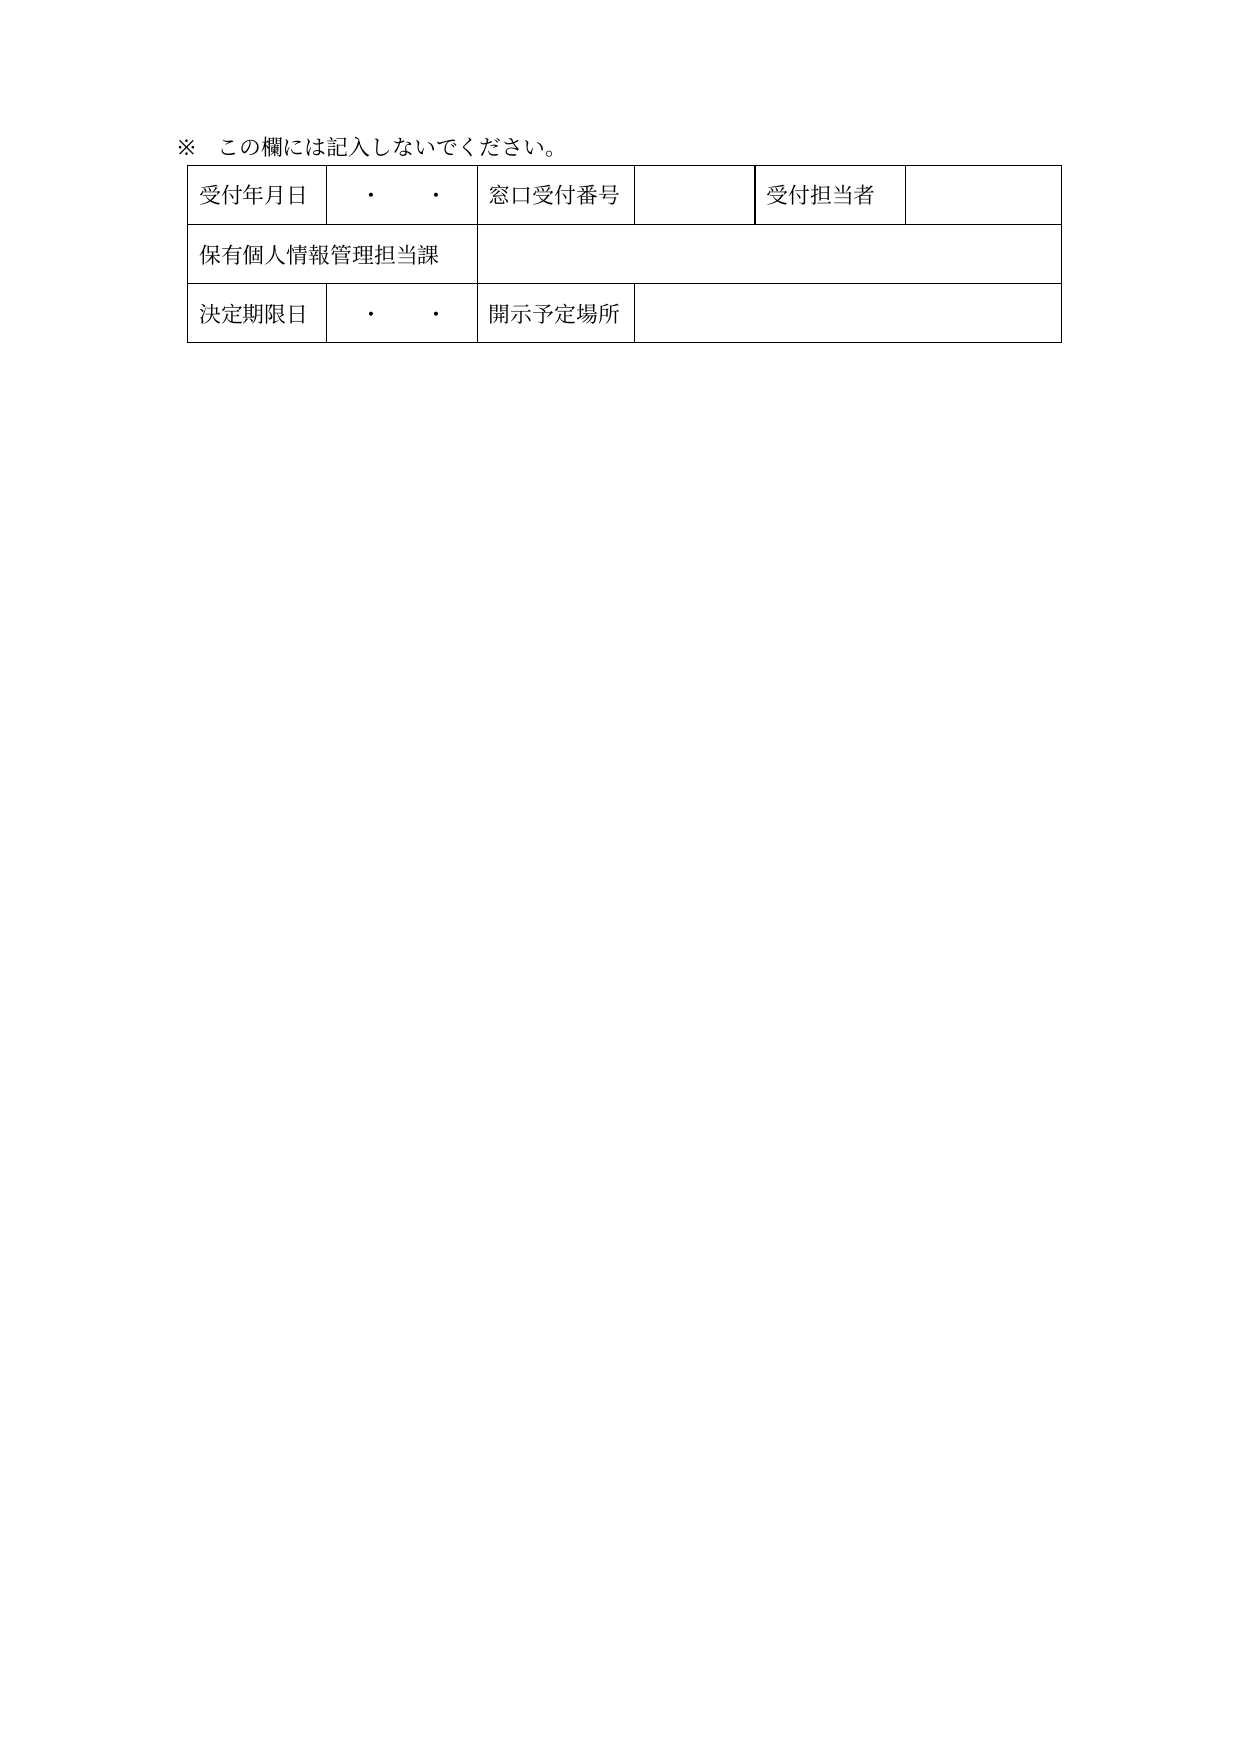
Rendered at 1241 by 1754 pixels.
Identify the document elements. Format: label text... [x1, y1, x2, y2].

table_header ・ ・ [327, 166, 477, 223]
table_header 窓口受付番号 [478, 166, 634, 223]
table_cell 決定期限日 [188, 284, 326, 342]
table_cell 開示予定場所 [478, 284, 634, 342]
table_header 受付年月日 [188, 166, 326, 223]
table_header 受付担当者 [756, 166, 905, 223]
table_cell [635, 284, 1061, 342]
text ※ この欄には記入しないでください。 [177, 127, 1063, 164]
table_cell [478, 225, 1061, 283]
table_cell ・ ・ [327, 284, 477, 342]
table_cell 保有個人情報管理担当課 [188, 225, 477, 283]
table_header [635, 166, 754, 223]
table_header [906, 166, 1061, 223]
